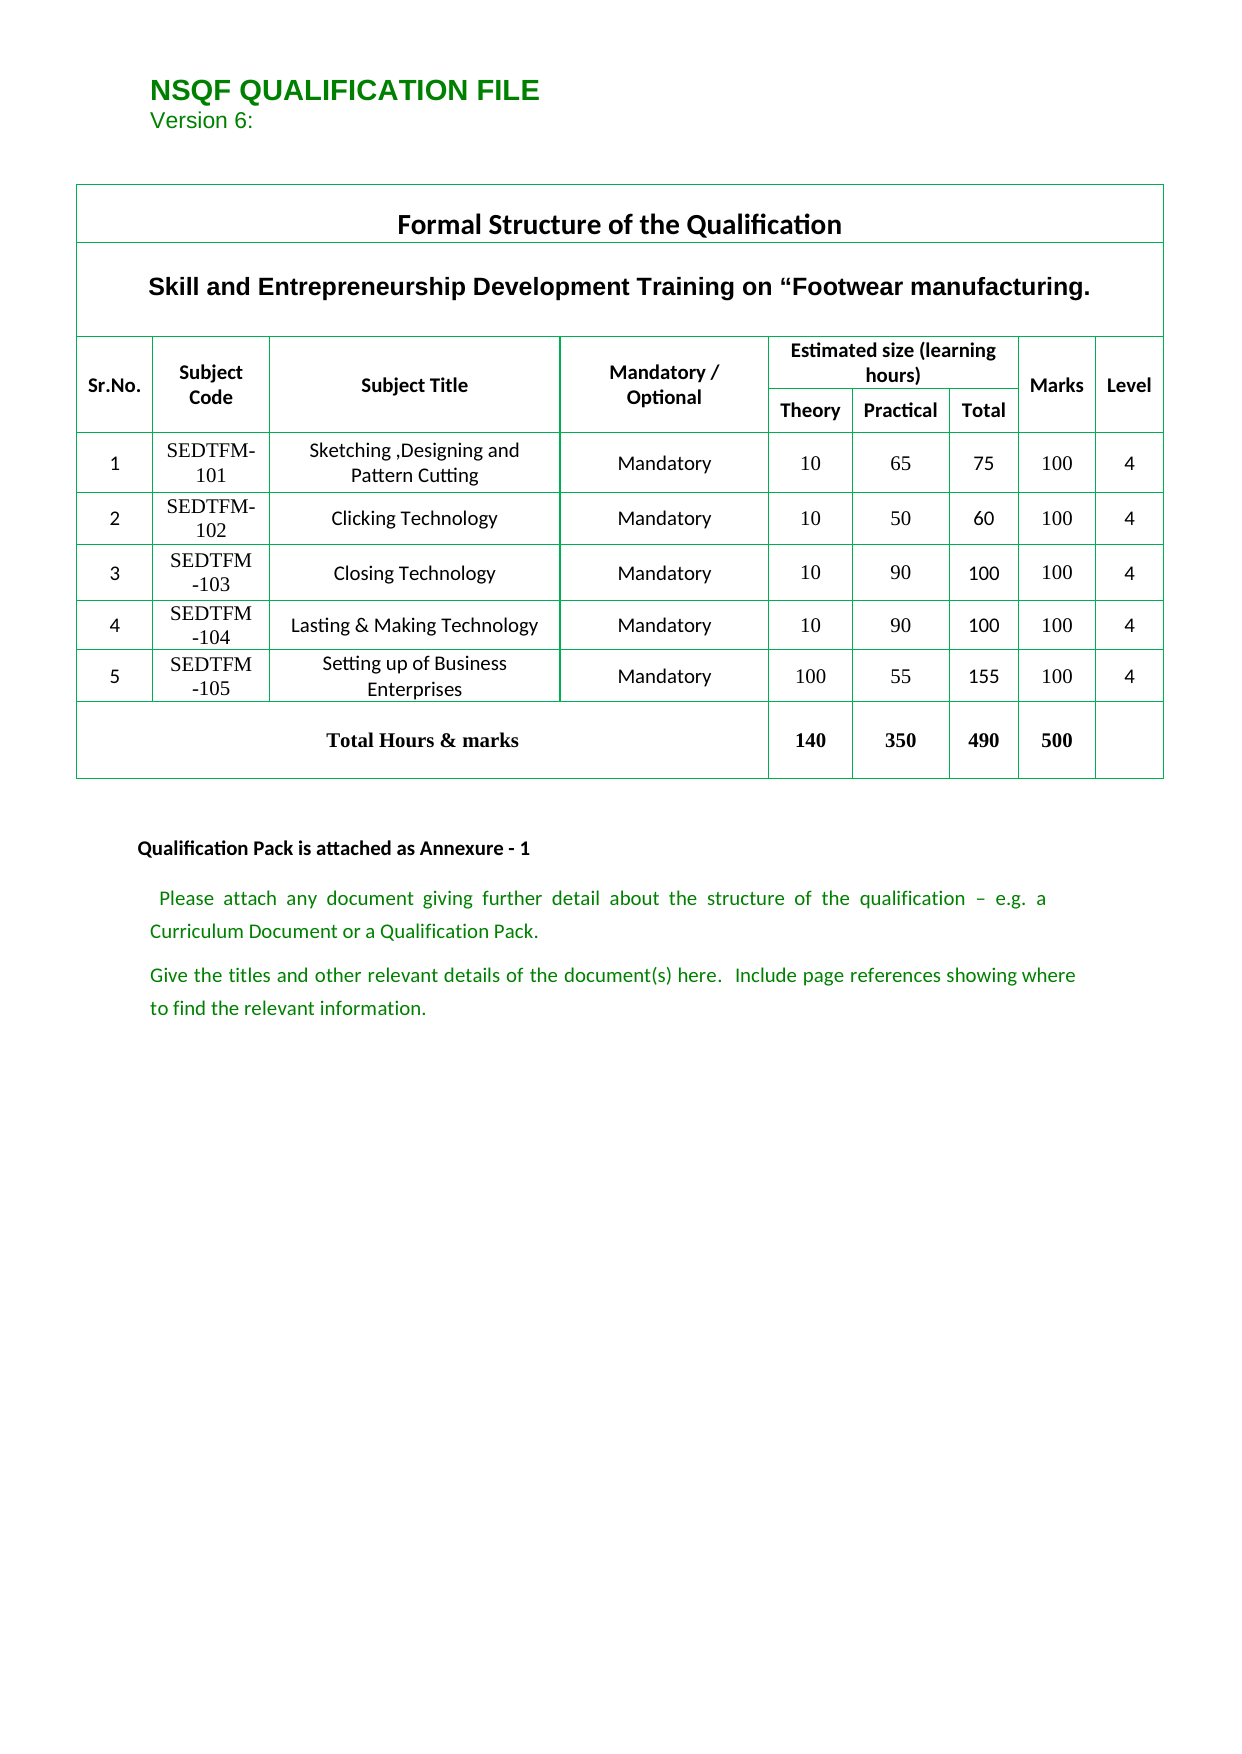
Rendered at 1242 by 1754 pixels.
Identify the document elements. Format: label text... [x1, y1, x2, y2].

text Please attach any document giving further detail about the structure of the qualification – e.g. a [150, 885, 1102, 911]
table_cell Subject Code [153, 337, 269, 432]
table_cell 10 [769, 601, 852, 649]
table_cell 100 [1019, 545, 1095, 600]
table_cell Total [950, 389, 1018, 432]
table_cell SEDTFM -103 [153, 545, 269, 600]
table_cell Theory [769, 389, 852, 432]
table_cell Sketching ,Designing and Pattern Cutting [270, 433, 559, 492]
table_cell 4 [1096, 650, 1163, 701]
table_cell Mandatory [561, 650, 768, 701]
table_cell Subject Title [270, 337, 559, 432]
table_cell 155 [950, 650, 1018, 701]
table_cell 4 [1096, 545, 1163, 600]
table_cell Mandatory [561, 601, 768, 649]
table_header Formal Structure of the Qualification [77, 185, 1163, 242]
table_cell 100 [1019, 650, 1095, 701]
table_cell Skill and Entrepreneurship Development Training on “Footwear manufacturing. [77, 243, 1163, 336]
table_cell SEDTFM -104 [153, 601, 269, 649]
table_cell Practical [853, 389, 949, 432]
table_cell SEDTFM -105 [153, 650, 269, 701]
table_cell 90 [853, 545, 949, 600]
table_cell 3 [77, 545, 152, 600]
table_cell 490 [950, 702, 1018, 778]
table_cell 500 [1019, 702, 1095, 778]
table_cell 350 [853, 702, 949, 778]
table_cell Mandatory [561, 433, 768, 492]
table_cell Level [1096, 337, 1163, 432]
table_cell 60 [950, 493, 1018, 544]
table_cell 65 [853, 433, 949, 492]
text Qualification Pack is attached as Annexure - 1 [137, 836, 1102, 861]
table_cell Mandatory [561, 545, 768, 600]
text Curriculum Document or a Qualification Pack. [150, 918, 1102, 943]
table_cell 4 [77, 601, 152, 649]
table_cell Total Hours & marks [77, 702, 768, 778]
table_cell 1 [77, 433, 152, 492]
table_cell 100 [1019, 493, 1095, 544]
table_cell 100 [1019, 433, 1095, 492]
table_cell 100 [769, 650, 852, 701]
table_cell Sr.No. [77, 337, 152, 432]
table_cell Mandatory [561, 493, 768, 544]
table_cell SEDTFM-101 [153, 433, 269, 492]
table_cell 50 [853, 493, 949, 544]
table_cell 4 [1096, 433, 1163, 492]
table_cell 2 [77, 493, 152, 544]
table_cell 10 [769, 433, 852, 492]
table_cell Setting up of Business Enterprises [270, 650, 559, 701]
table_cell 90 [853, 601, 949, 649]
table_cell 55 [853, 650, 949, 701]
table_cell Marks [1019, 337, 1095, 432]
table_cell 140 [769, 702, 852, 778]
table_cell 10 [769, 493, 852, 544]
table_cell [1096, 702, 1163, 778]
table_cell 10 [769, 545, 852, 600]
table_cell 100 [950, 545, 1018, 600]
text Give the titles and other relevant details of the document(s) here. Include page references showing where to find the relevant information. [150, 962, 1095, 1021]
table_cell 100 [1019, 601, 1095, 649]
table_cell 75 [950, 433, 1018, 492]
table_cell Lasting & Making Technology [270, 601, 559, 649]
table_cell 4 [1096, 493, 1163, 544]
table_cell SEDTFM-102 [153, 493, 269, 544]
table_cell 5 [77, 650, 152, 701]
table_cell Mandatory / Optional [561, 337, 768, 432]
table_cell 100 [950, 601, 1018, 649]
table_cell Clicking Technology [270, 493, 559, 544]
table_cell 4 [1096, 601, 1163, 649]
table_cell Closing Technology [270, 545, 559, 600]
table_cell Estimated size (learning hours) [769, 337, 1018, 388]
